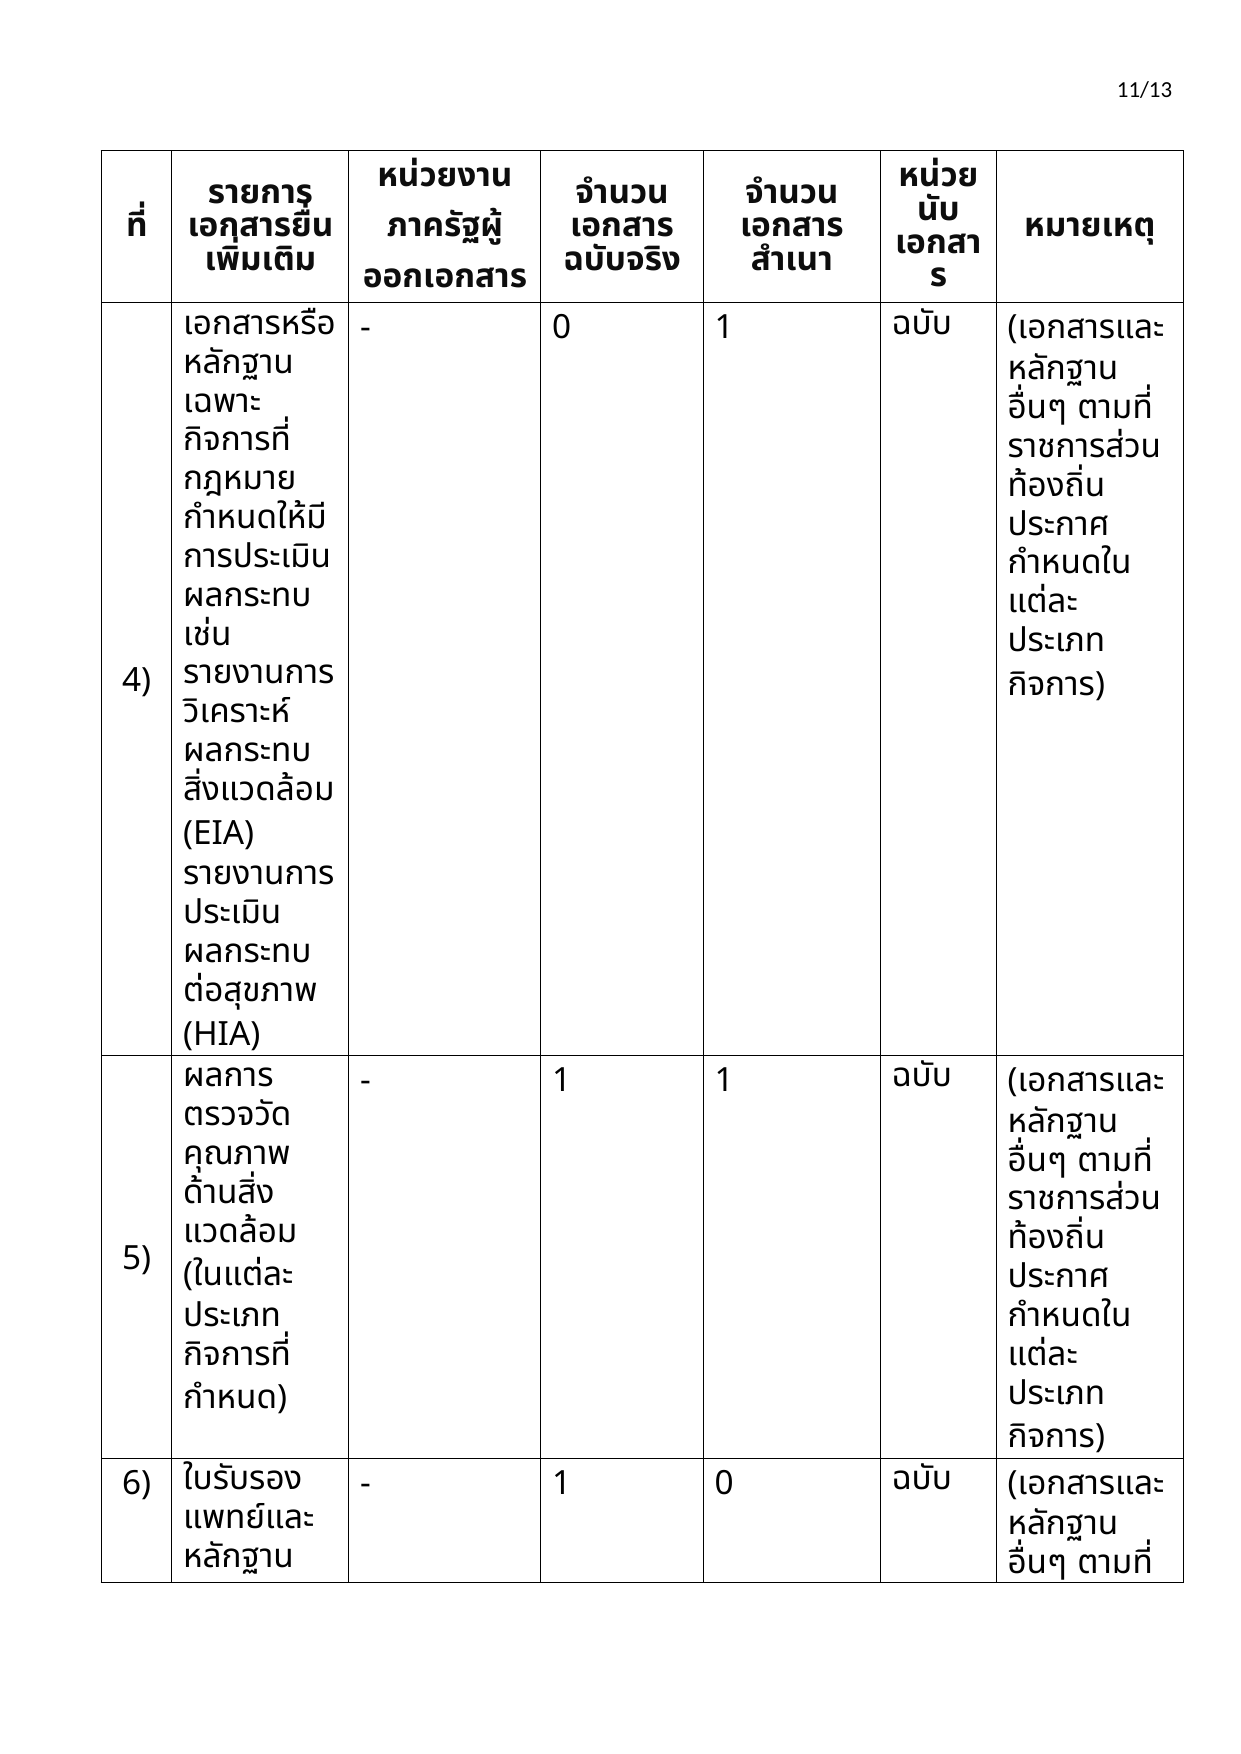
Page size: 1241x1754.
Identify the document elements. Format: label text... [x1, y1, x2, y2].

table_cell 1 [704, 1056, 880, 1457]
table_cell 6) [102, 1459, 171, 1582]
table_cell - [349, 1056, 540, 1457]
table_cell 0 [704, 1459, 880, 1582]
table_cell 1 [541, 1459, 703, 1582]
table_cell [997, 1459, 1183, 1582]
table_header รายการเอกสารยื่นเพิ่มเติม [172, 151, 348, 302]
table_cell 1 [541, 1056, 703, 1457]
table_header ที่ [102, 151, 171, 302]
table_header จำนวนเอกสาร ฉบับจริง [541, 151, 703, 302]
table_header หน่วยงานภาครัฐผู้ออกเอกสาร [349, 151, 540, 302]
table_header จำนวนเอกสาร สำเนา [704, 151, 880, 302]
table_cell 4) [102, 303, 171, 1055]
table_cell เอกสารหรือหลักฐานเฉพาะกิจการที่กฎหมายกำหนดให้มีการประเมินผลกระทบ เช่น รายงานการวิเคราะห์ผลกระทบสิ่งแวดล้อม (EIA) รายงานการประเมินผลกระทบต่อสุขภาพ (HIA) [172, 303, 348, 1055]
table_cell 1 [704, 303, 880, 1055]
table_cell 5) [102, 1056, 171, 1457]
table_header หมายเหตุ [997, 151, 1183, 302]
table_cell (เอกสารและหลักฐานอื่นๆ ตามที่ราชการส่วนท้องถิ่นประกาศกำหนดในแต่ละประเภทกิจการ) [997, 1056, 1183, 1457]
table_cell ผลการตรวจวัดคุณภาพด้านสิ่งแวดล้อม (ในแต่ละประเภทกิจการที่กำหนด) [172, 1056, 348, 1457]
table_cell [997, 303, 1183, 1055]
table_cell ฉบับ [881, 303, 996, 1055]
table_header หน่วยนับเอกสาร [881, 151, 996, 302]
table_cell ฉบับ [881, 1459, 996, 1582]
table_cell - [349, 1459, 540, 1582]
table_cell - [349, 303, 540, 1055]
table_cell ฉบับ [881, 1056, 996, 1457]
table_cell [172, 1459, 348, 1582]
table_cell 0 [541, 303, 703, 1055]
